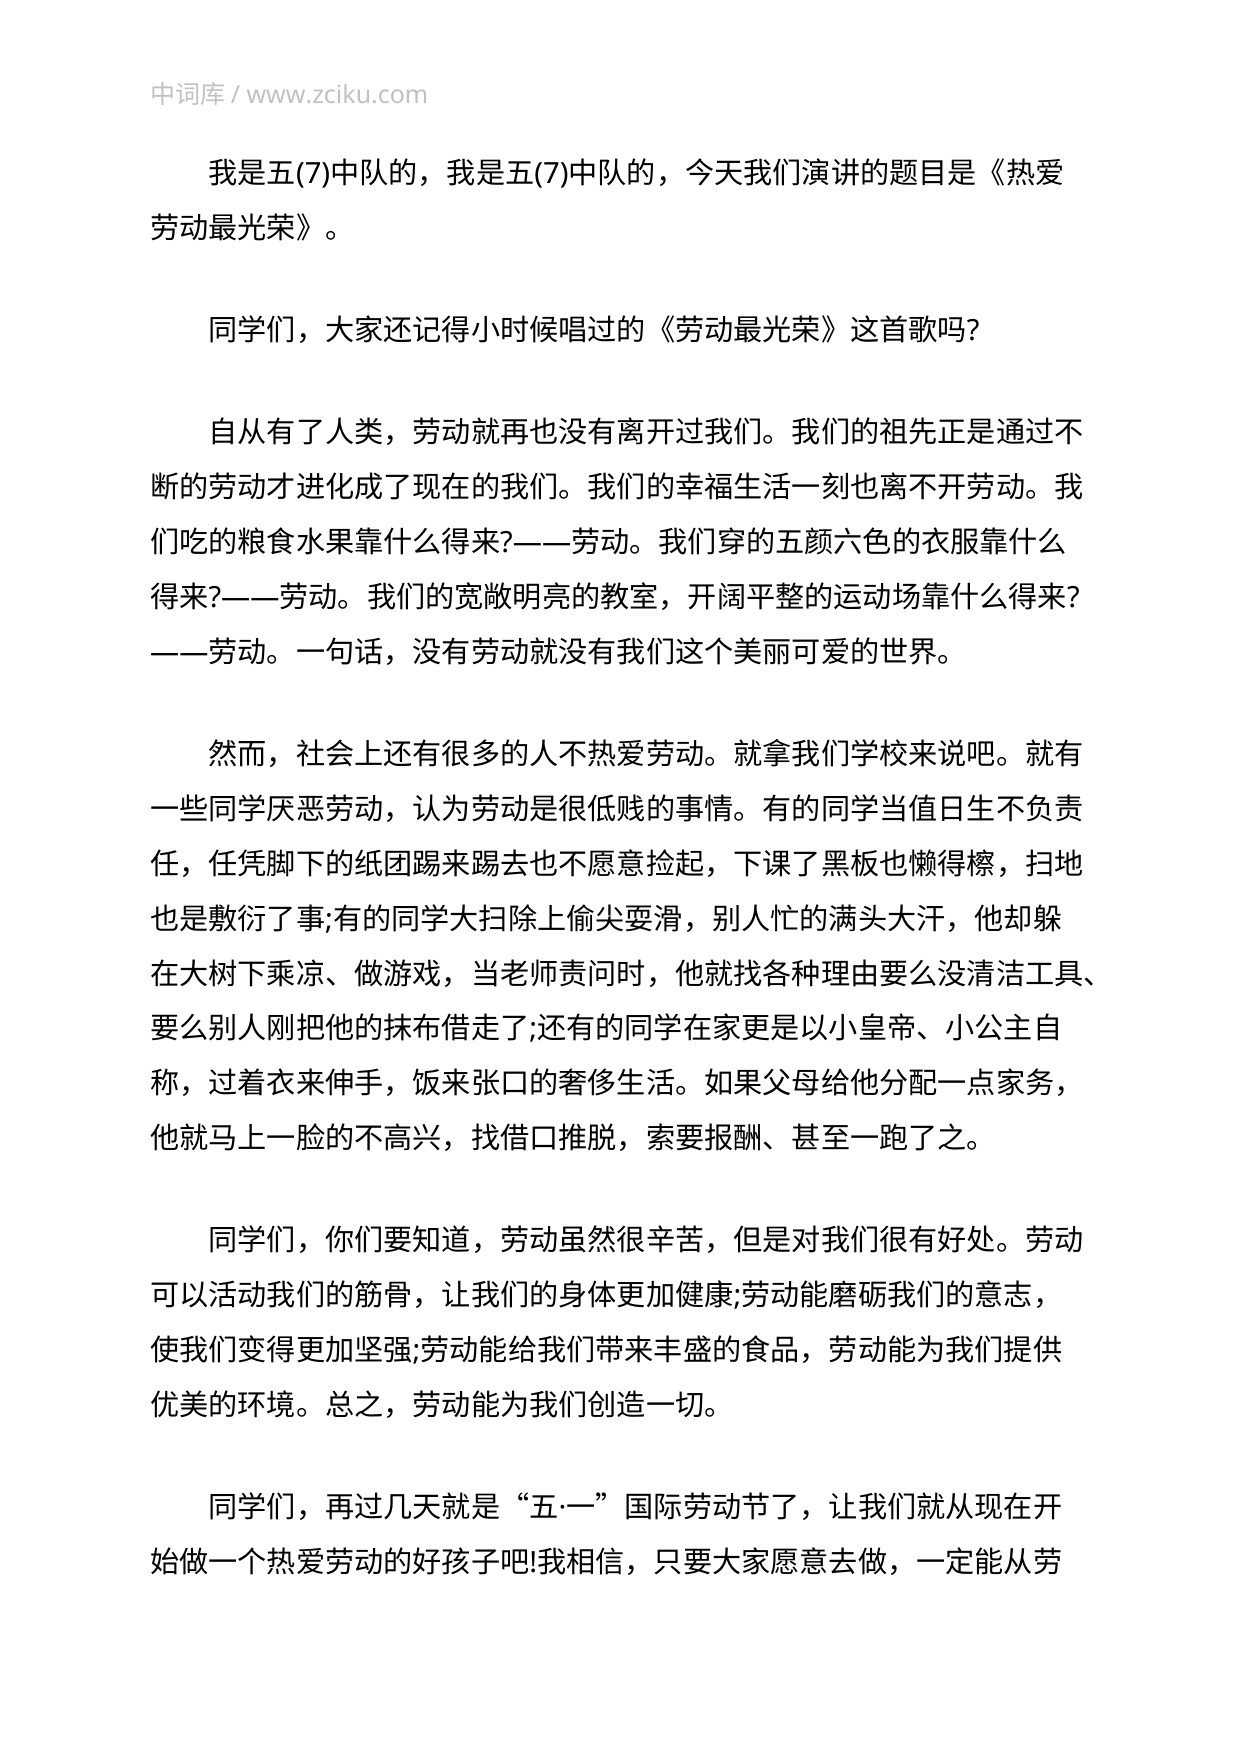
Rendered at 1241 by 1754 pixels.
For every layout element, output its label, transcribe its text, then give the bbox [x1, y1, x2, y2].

text 自从有了人类，劳动就再也没有离开过我们。我们的祖先正是通过不断的劳动才进化成了现在的我们。我们的幸福生活一刻也离不开劳动。我们吃的粮食水果靠什么得来?——劳动。我们穿的五颜六色的衣服靠什么得来?——劳动。我们的宽敞明亮的教室，开阔平整的运动场靠什么得来?——劳动。一句话，没有劳动就没有我们这个美丽可爱的世界。 [150, 409, 1090, 671]
text 同学们，你们要知道，劳动虽然很辛苦，但是对我们很有好处。劳动可以活动我们的筋骨，让我们的身体更加健康;劳动能磨砺我们的意志，使我们变得更加坚强;劳动能给我们带来丰盛的食品，劳动能为我们提供优美的环境。总之，劳动能为我们创造一切。 [150, 1217, 1090, 1424]
text 我是五(7)中队的，我是五(7)中队的，今天我们演讲的题目是《热爱劳动最光荣》。 [150, 150, 1090, 247]
text 然而，社会上还有很多的人不热爱劳动。就拿我们学校来说吧。就有一些同学厌恶劳动，认为劳动是很低贱的事情。有的同学当值日生不负责任，任凭脚下的纸团踢来踢去也不愿意捡起，下课了黑板也懒得檫，扫地也是敷衍了事;有的同学大扫除上偷尖耍滑，别人忙的满头大汗，他却躲在大树下乘凉、做游戏，当老师责问时，他就找各种理由要么没清洁工具、要么别人刚把他的抹布借走了;还有的同学在家更是以小皇帝、小公主自称，过着衣来伸手，饭来张口的奢侈生活。如果父母给他分配一点家务，他就马上一脸的不高兴，找借口推脱，索要报酬、甚至一跑了之。 [150, 731, 1090, 1157]
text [150, 1483, 1090, 1581]
text 同学们，大家还记得小时候唱过的《劳动最光荣》这首歌吗? [150, 307, 1090, 349]
